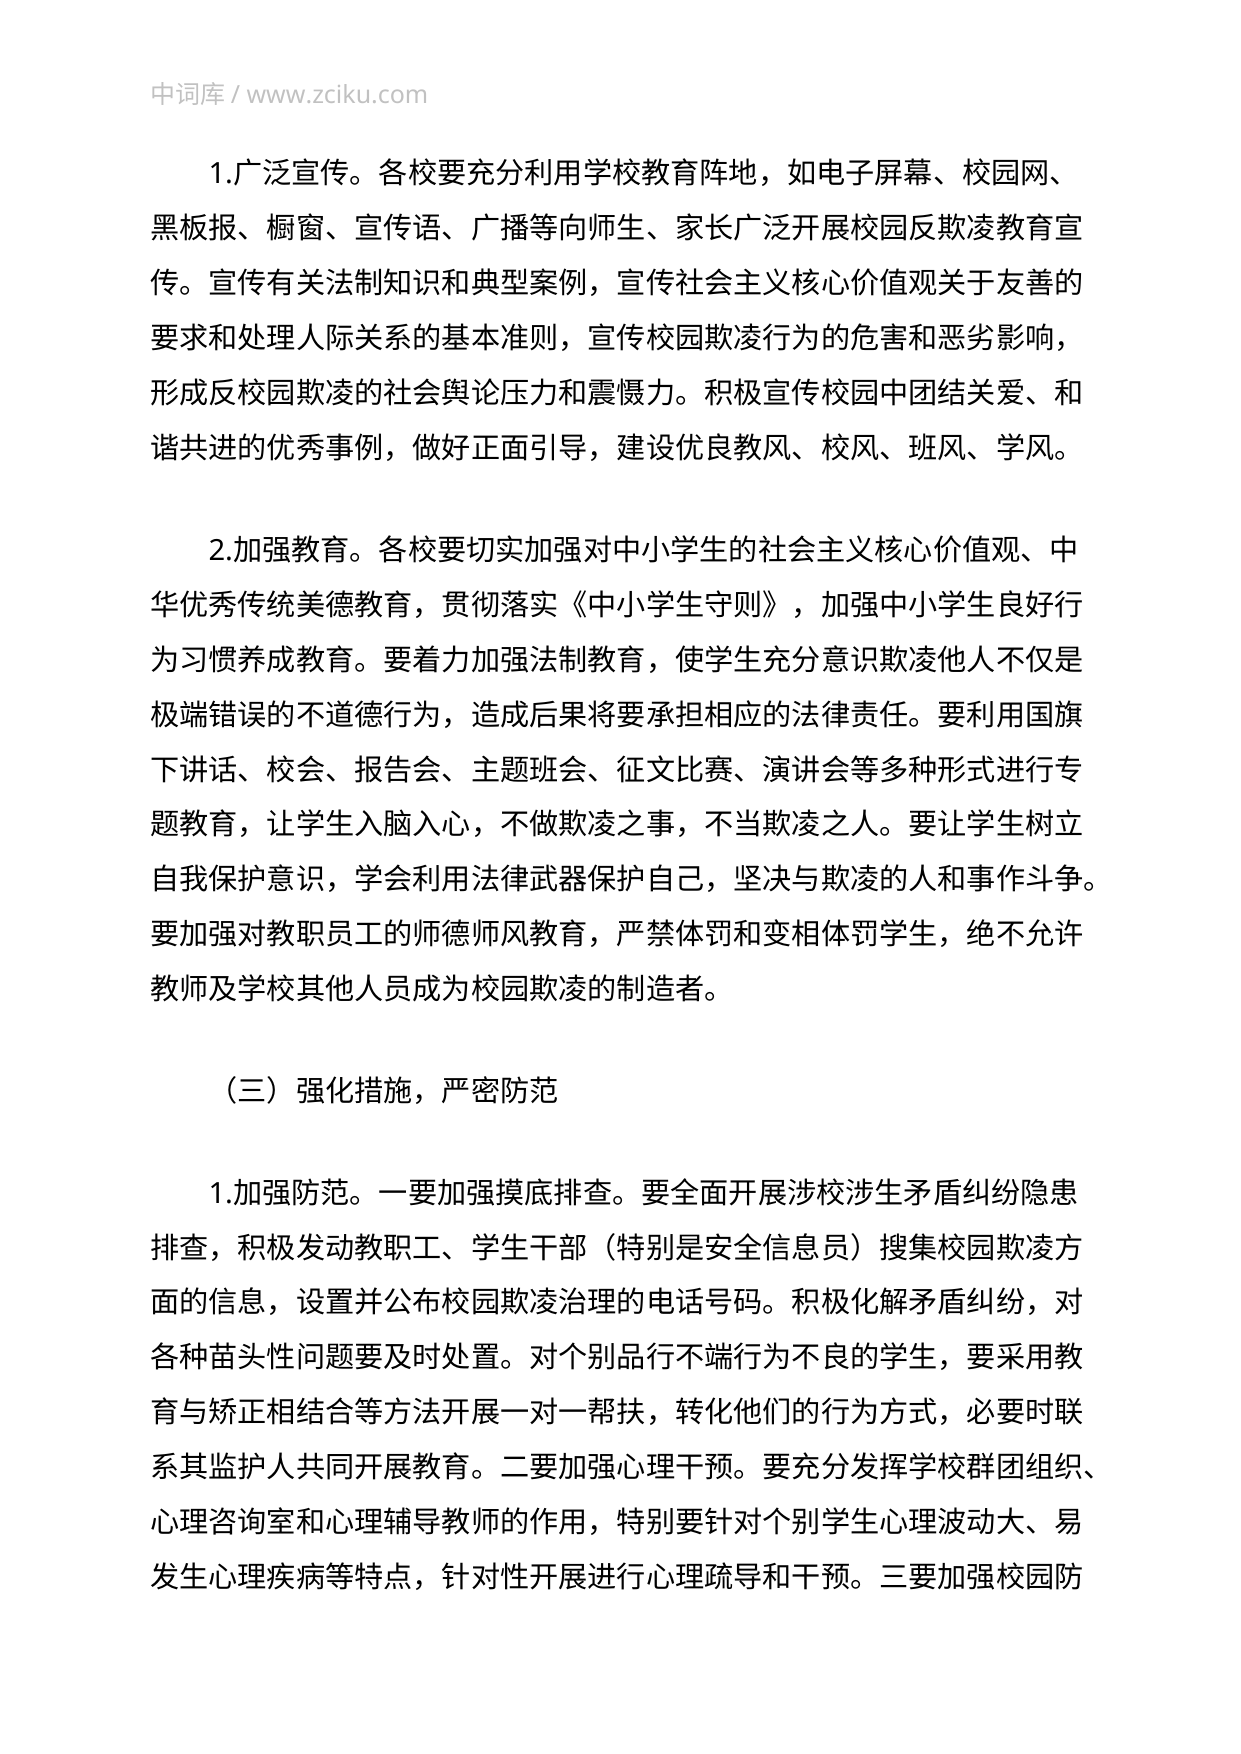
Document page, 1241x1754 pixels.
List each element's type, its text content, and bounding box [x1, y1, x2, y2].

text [150, 1169, 1090, 1596]
text 2.加强教育。各校要切实加强对中小学生的社会主义核心价值观、中华优秀传统美德教育，贯彻落实《中小学生守则》，加强中小学生良好行为习惯养成教育。要着力加强法制教育，使学生充分意识欺凌他人不仅是极端错误的不道德行为，造成后果将要承担相应的法律责任。要利用国旗下讲话、校会、报告会、主题班会、征文比赛、演讲会等多种形式进行专题教育，让学生入脑入心，不做欺凌之事，不当欺凌之人。要让学生树立自我保护意识，学会利用法律武器保护自己，坚决与欺凌的人和事作斗争。要加强对教职员工的师德师风教育，严禁体罚和变相体罚学生，绝不允许教师及学校其他人员成为校园欺凌的制造者。 [150, 526, 1090, 1008]
text 1.广泛宣传。各校要充分利用学校教育阵地，如电子屏幕、校园网、黑板报、橱窗、宣传语、广播等向师生、家长广泛开展校园反欺凌教育宣传。宣传有关法制知识和典型案例，宣传社会主义核心价值观关于友善的要求和处理人际关系的基本准则，宣传校园欺凌行为的危害和恶劣影响，形成反校园欺凌的社会舆论压力和震慑力。积极宣传校园中团结关爱、和谐共进的优秀事例，做好正面引导，建设优良教风、校风、班风、学风。 [150, 150, 1090, 467]
text （三）强化措施，严密防范 [150, 1067, 1090, 1110]
